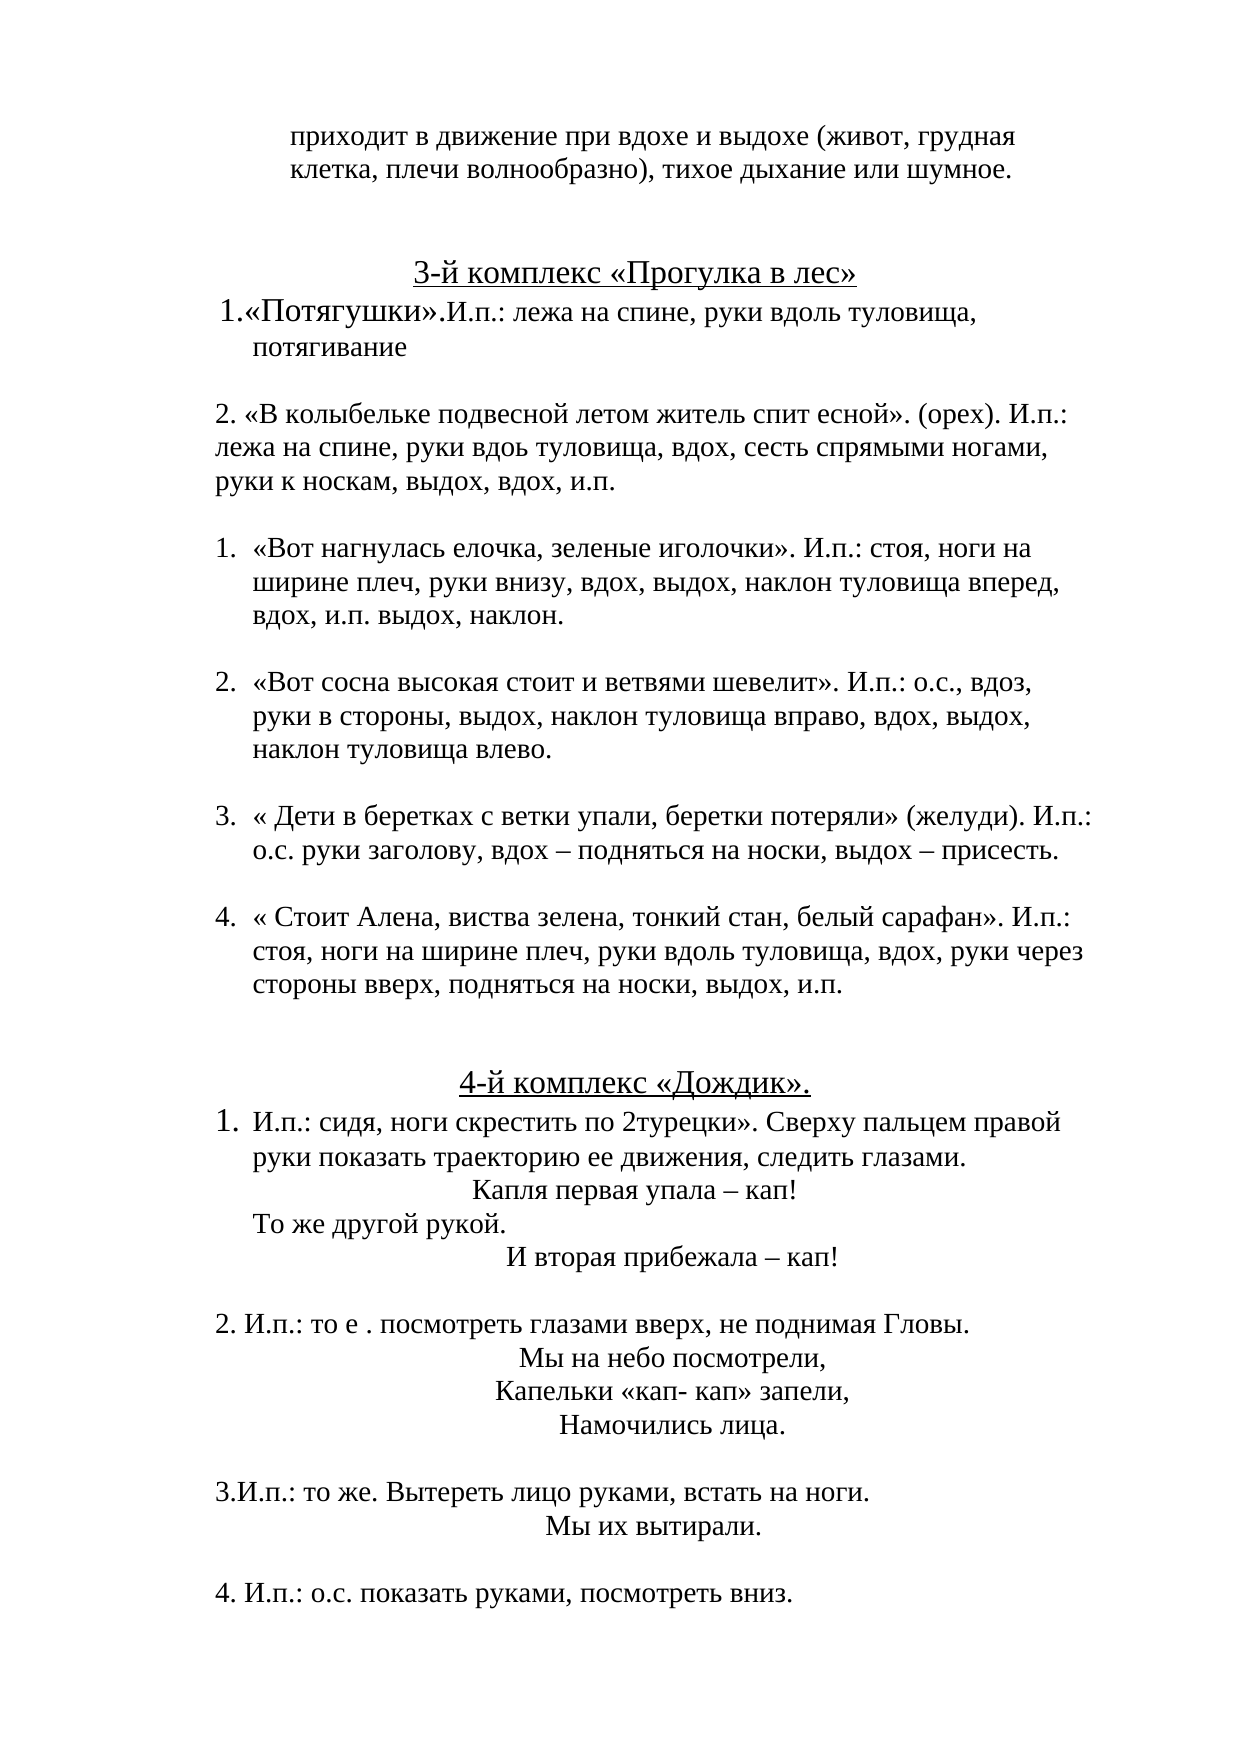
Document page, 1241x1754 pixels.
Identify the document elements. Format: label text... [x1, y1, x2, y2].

text 3-й комплекс «Прогулка в лес» [177, 252, 1093, 291]
text 4. И.п.: о.с. показать руками, посмотреть вниз. [215, 1575, 1093, 1608]
text 1.«Потягушки».И.п.: лежа на спине, руки вдоль туловища, потягивание [177, 291, 1093, 362]
list «Вот нагнулась елочка, зеленые иголочки». И.п.: стоя, ноги на ширине плеч, руки внизу, вдох, выдох, наклон туловища вперед, вдох, и.п. выдох, наклон. [215, 530, 1093, 631]
text 3.И.п.: то же. Вытереть лицо руками, встать на ноги. [215, 1474, 1093, 1508]
list « Стоит Алена, виства зелена, тонкий стан, белый сарафан». И.п.: стоя, ноги на ширине плеч, руки вдоль туловища, вдох, руки через стороны вверх, подняться на носки, выдох, и.п. [215, 899, 1093, 1000]
text 2. «В колыбельке подвесной летом житель спит есной». (орех). И.п.: лежа на спине, руки вдоь туловища, вдох, сесть спрямыми ногами, руки к носкам, выдох, вдох, и.п. [215, 396, 1093, 497]
text Мы на небо посмотрели, [252, 1340, 1093, 1373]
text Мы их вытирали. [215, 1508, 1093, 1541]
text 4-й комплекс «Дождик». [177, 1062, 1093, 1100]
text И вторая прибежала – кап! [252, 1239, 1093, 1273]
list И.п.: сидя, ноги скрестить по 2турецки». Сверху пальцем правой руки показать траекторию ее движения, следить глазами. [215, 1100, 1093, 1172]
list «Вот сосна высокая стоит и ветвями шевелит». И.п.: о.с., вдоз, руки в стороны, выдох, наклон туловища вправо, вдох, выдох, наклон туловища влево. [215, 664, 1093, 765]
text Капля первая упала – кап! [177, 1172, 1093, 1206]
text Намочились лица. [252, 1407, 1093, 1441]
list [252, 118, 1093, 185]
text Капельки «кап- кап» запели, [252, 1373, 1093, 1407]
text То же другой рукой. [252, 1206, 1093, 1239]
list « Дети в беретках с ветки упали, беретки потеряли» (желуди). И.п.: о.с. руки заголову, вдох – подняться на носки, выдох – присесть. [215, 798, 1093, 866]
text 2. И.п.: то е . посмотреть глазами вверх, не поднимая Гловы. [215, 1306, 1093, 1340]
